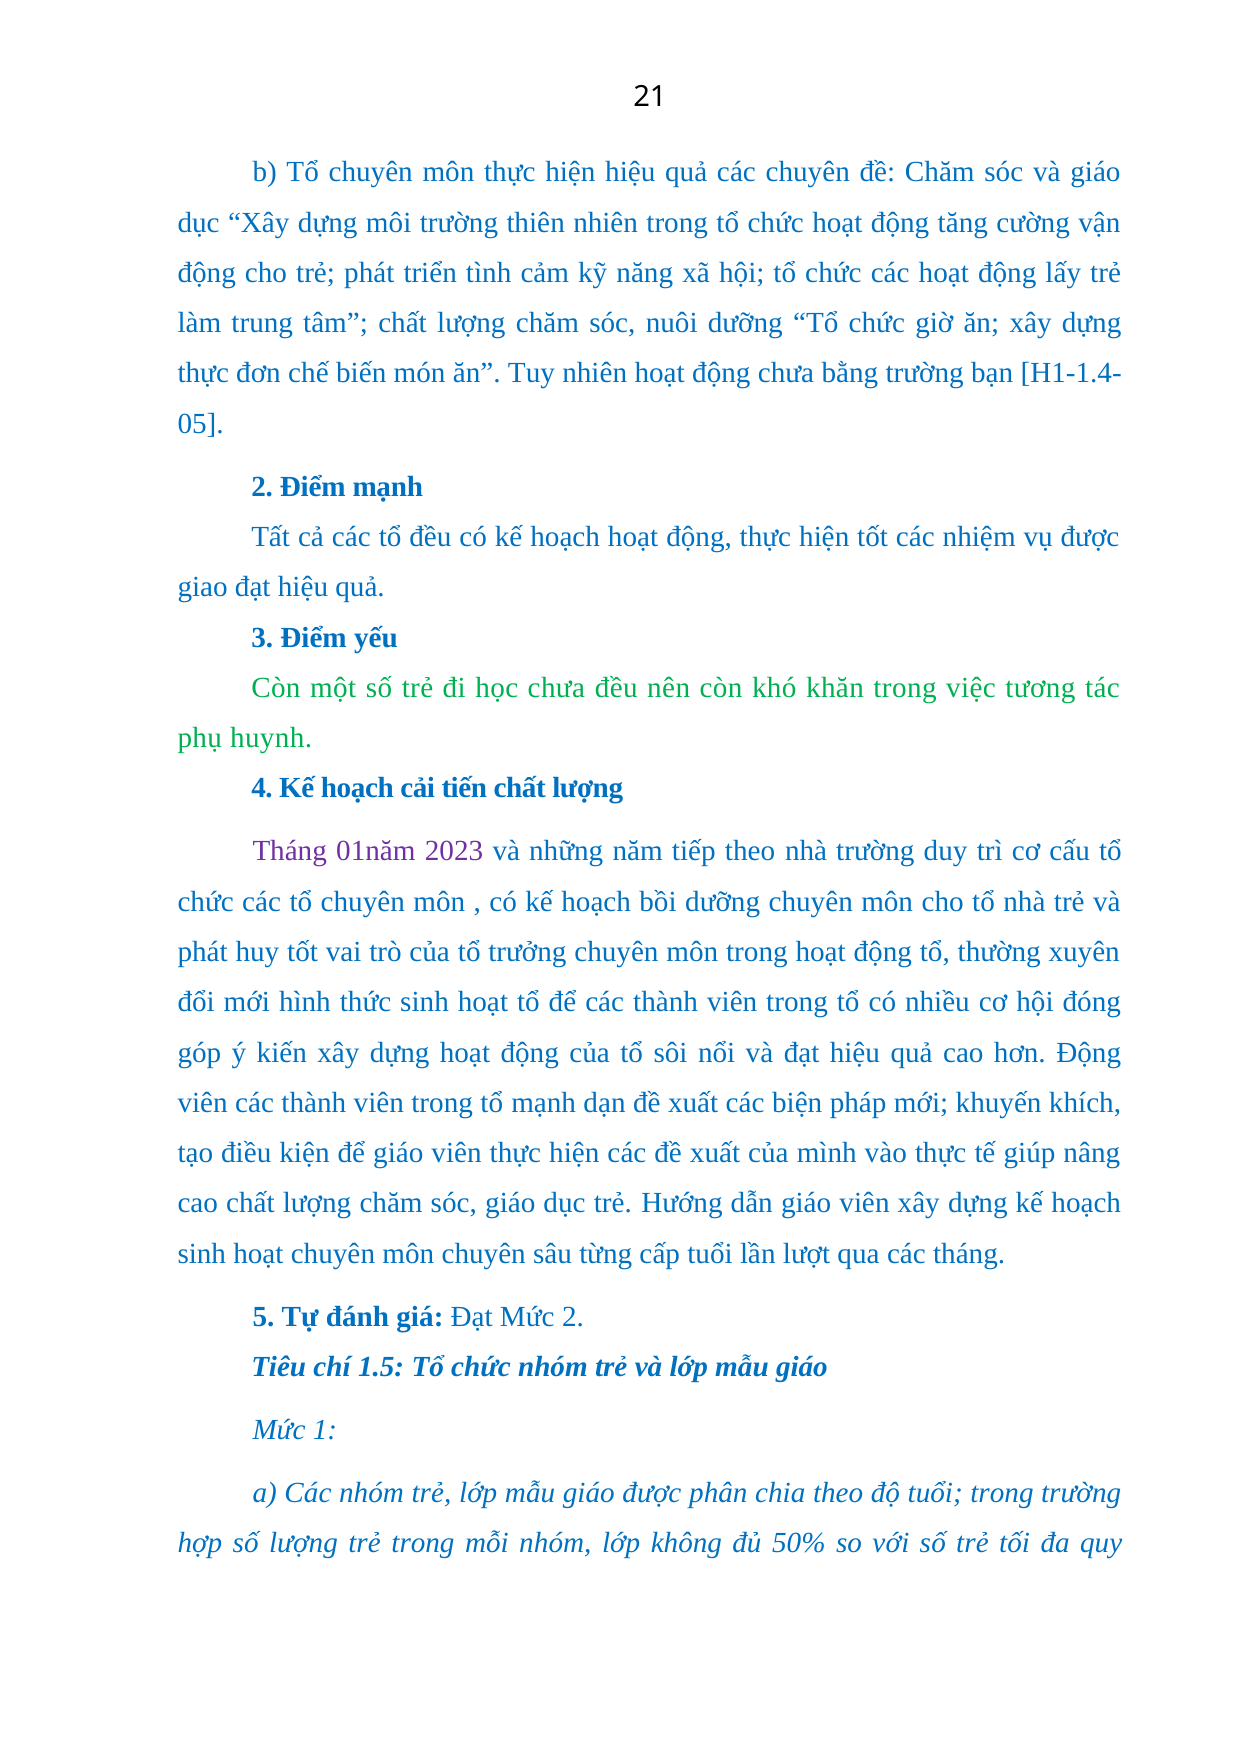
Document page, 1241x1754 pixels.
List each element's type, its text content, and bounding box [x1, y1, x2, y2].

text Tháng 01năm 2023 và những năm tiếp theo nhà trường duy trì cơ cấu tổ chức các tổ chuyên môn , có kế hoạch bồi dưỡng chuyên môn cho tổ nhà trẻ và phát huy tốt vai trò của tổ trưởng chuyên môn trong hoạt động tổ, thường xuyên đổi mới hình thức sinh hoạt tổ để các thành viên trong tổ có nhiều cơ hội đóng góp ý kiến xây dựng hoạt động của tổ sôi nổi và đạt hiệu quả cao hơn. Động viên các thành viên trong tổ mạnh dạn đề xuất các biện pháp mới; khuyến khích, tạo điều kiện để giáo viên thực hiện các đề xuất của mình vào thực tế giúp nâng cao chất lượng chăm sóc, giáo dục trẻ. Hướng dẫn giáo viên xây dựng kế hoạch sinh hoạt chuyên môn chuyên sâu từng cấp tuổi lần lượt qua các tháng. [177, 833, 1122, 1269]
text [177, 1475, 1122, 1558]
text b) Tổ chuyên môn thực hiện hiệu quả các chuyên đề: Chăm sóc và giáo dục “Xây dựng môi trường thiên nhiên trong tổ chức hoạt động tăng cường vận động cho trẻ; phát triển tình cảm kỹ năng xã hội; tổ chức các hoạt động lấy trẻ làm trung tâm”; chất lượng chăm sóc, nuôi dưỡng “Tổ chức giờ ăn; xây dựng thực đơn chế biến món ăn”. Tuy nhiên hoạt động chưa bằng trường bạn [H1-1.4-05]. [177, 154, 1122, 439]
text 3. Điểm yếu [177, 620, 1122, 653]
text Mức 1: [177, 1412, 1122, 1445]
text Tất cả các tổ đều có kế hoạch hoạt động, thực hiện tốt các nhiệm vụ được giao đạt hiệu quả. [177, 519, 1122, 603]
text Tiêu chí 1.5: Tổ chức nhóm trẻ và lớp mẫu giáo [177, 1349, 1122, 1383]
text Còn một số trẻ đi học chưa đều nên còn khó khăn trong việc tương tác phụ huynh. [177, 670, 1122, 754]
text 5. Tự đánh giá: Đạt Mức 2. [177, 1299, 1122, 1332]
text 4. Kế hoạch cải tiến chất lượng [177, 771, 1122, 804]
text 2. Điểm mạnh [177, 469, 1122, 502]
